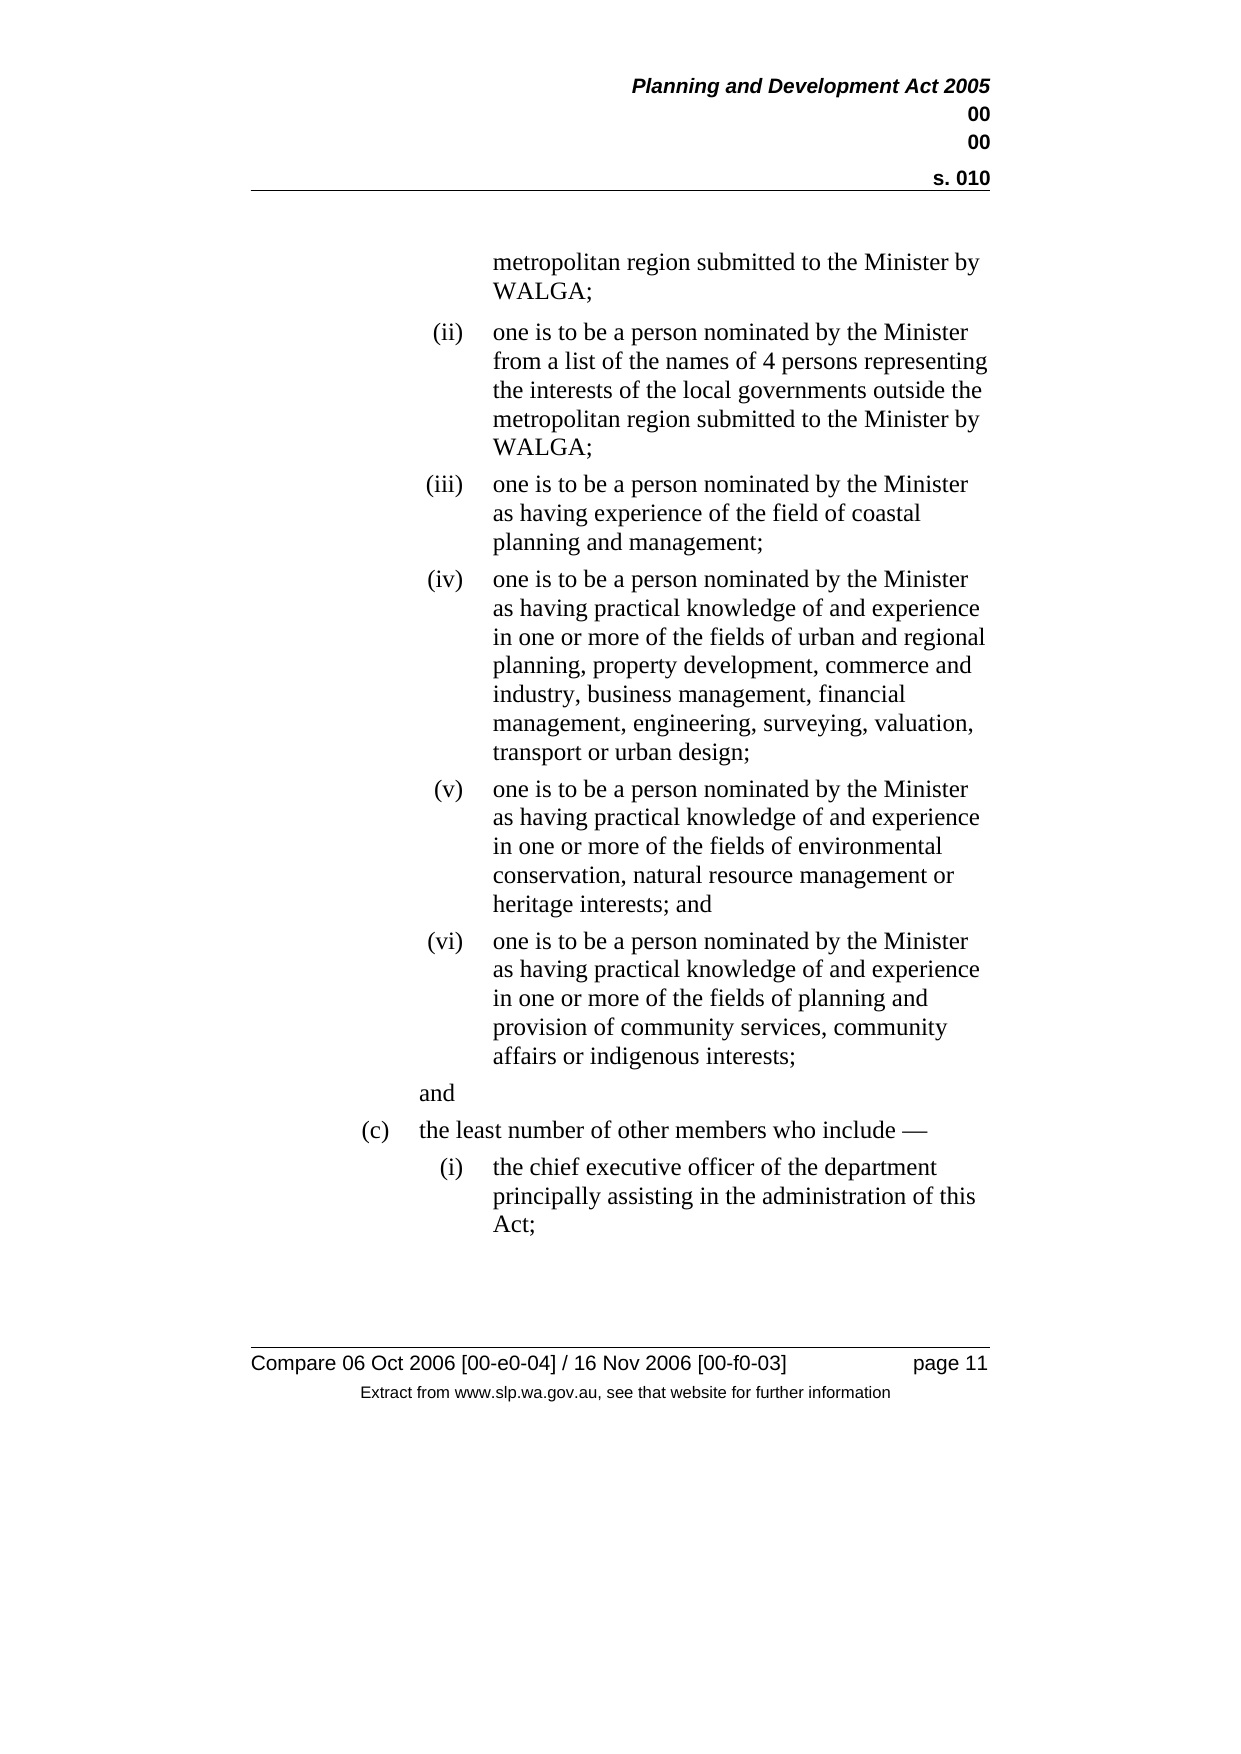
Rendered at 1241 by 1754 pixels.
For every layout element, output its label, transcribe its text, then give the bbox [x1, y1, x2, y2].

text (iv) one is to be a person nominated by the Minister as having practical knowledge of and experience in one or more of the fields of urban and regional planning, property development, commerce and industry, business management, financial management, engineering, surveying, valuation, transport or urban design; [251, 564, 990, 765]
text (iii) one is to be a person nominated by the Minister as having experience of the field of coastal planning and management; [251, 469, 990, 556]
text (c) the least number of other members who include — [251, 1115, 990, 1144]
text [251, 247, 990, 305]
text (ii) one is to be a person nominated by the Minister from a list of the names of 4 persons representing the interests of the local governments outside the metropolitan region submitted to the Minister by WALGA; [251, 317, 990, 461]
text and [251, 1078, 990, 1107]
text (v) one is to be a person nominated by the Minister as having practical knowledge of and experience in one or more of the fields of environmental conservation, natural resource management or heritage interests; and [251, 774, 990, 917]
text (i) the chief executive officer of the department principally assisting in the administration of this Act; [251, 1152, 990, 1238]
text (vi) one is to be a person nominated by the Minister as having practical knowledge of and experience in one or more of the fields of planning and provision of community services, community affairs or indigenous interests; [251, 926, 990, 1069]
